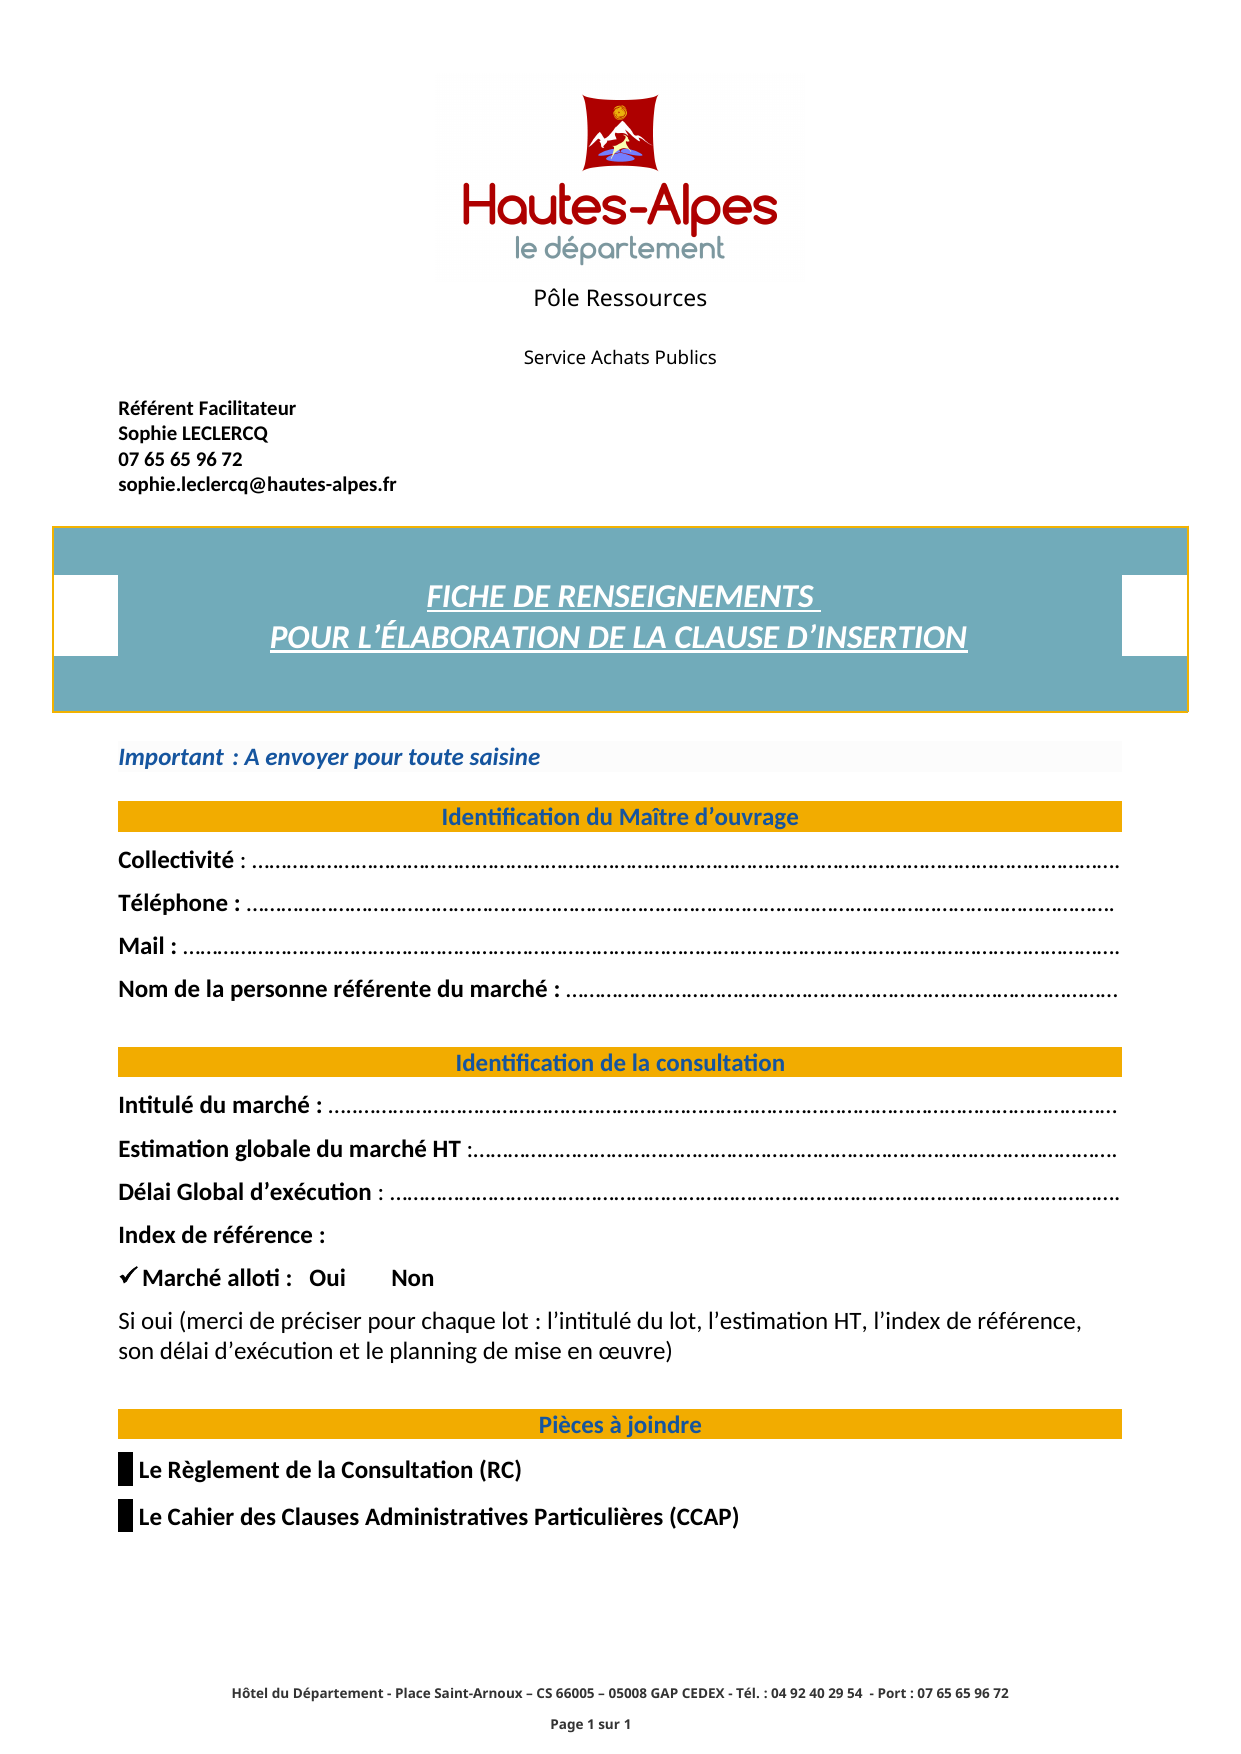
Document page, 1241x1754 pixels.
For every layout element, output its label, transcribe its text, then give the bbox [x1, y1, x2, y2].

text Référent Facilitateur [118, 395, 1122, 421]
text Mail : ………………………………………………………………………………………………………………………………………………. [118, 930, 1122, 961]
list Marché alloti : Oui Non [118, 1262, 1122, 1292]
text Index de référence : [118, 1219, 1122, 1249]
text Nom de la personne référente du marché : …………………………………………………………………………………… [118, 973, 1122, 1004]
text Pour l’élaboration de la clause d’insertion [118, 616, 1122, 653]
text Collectivité : ……………………………………………………………………………………………………………………………………. [118, 844, 1122, 874]
text Pièces à joindre [118, 1409, 1122, 1439]
text Estimation globale du marché HT :…………………………………………………………………………………………………. [118, 1133, 1122, 1163]
text Identification de la consultation [118, 1047, 1122, 1077]
text Intitulé du marché : …..…………………………………………………………………………………………………………………… [118, 1090, 1122, 1120]
picture [435, 73, 805, 282]
text 07 65 65 96 72 [118, 446, 1122, 471]
text Fiche de renseignementS [118, 575, 1122, 616]
text sophie.leclercq@hautes-alpes.fr [118, 471, 1122, 497]
text Identification du Maître d’ouvrage [118, 801, 1122, 832]
text Délai Global d’exécution : ………………………………………………………………………………………………………………. [118, 1176, 1122, 1206]
text Sophie LECLERCQ [118, 421, 1122, 446]
text  Le Cahier des Clauses Administratives Particulières (CCAP) [118, 1498, 1122, 1532]
text Téléphone : ……………………………………………………………………………………………………………………………………. [118, 887, 1122, 918]
text Important : A envoyer pour toute saisine [118, 741, 1122, 772]
text Si oui (merci de préciser pour chaque lot : l’intitulé du lot, l’estimation HT, l’index de référence, son délai d’exécution et le planning de mise en œuvre) [118, 1305, 1122, 1366]
text  Le Règlement de la Consultation (RC) [133, 1452, 1122, 1486]
